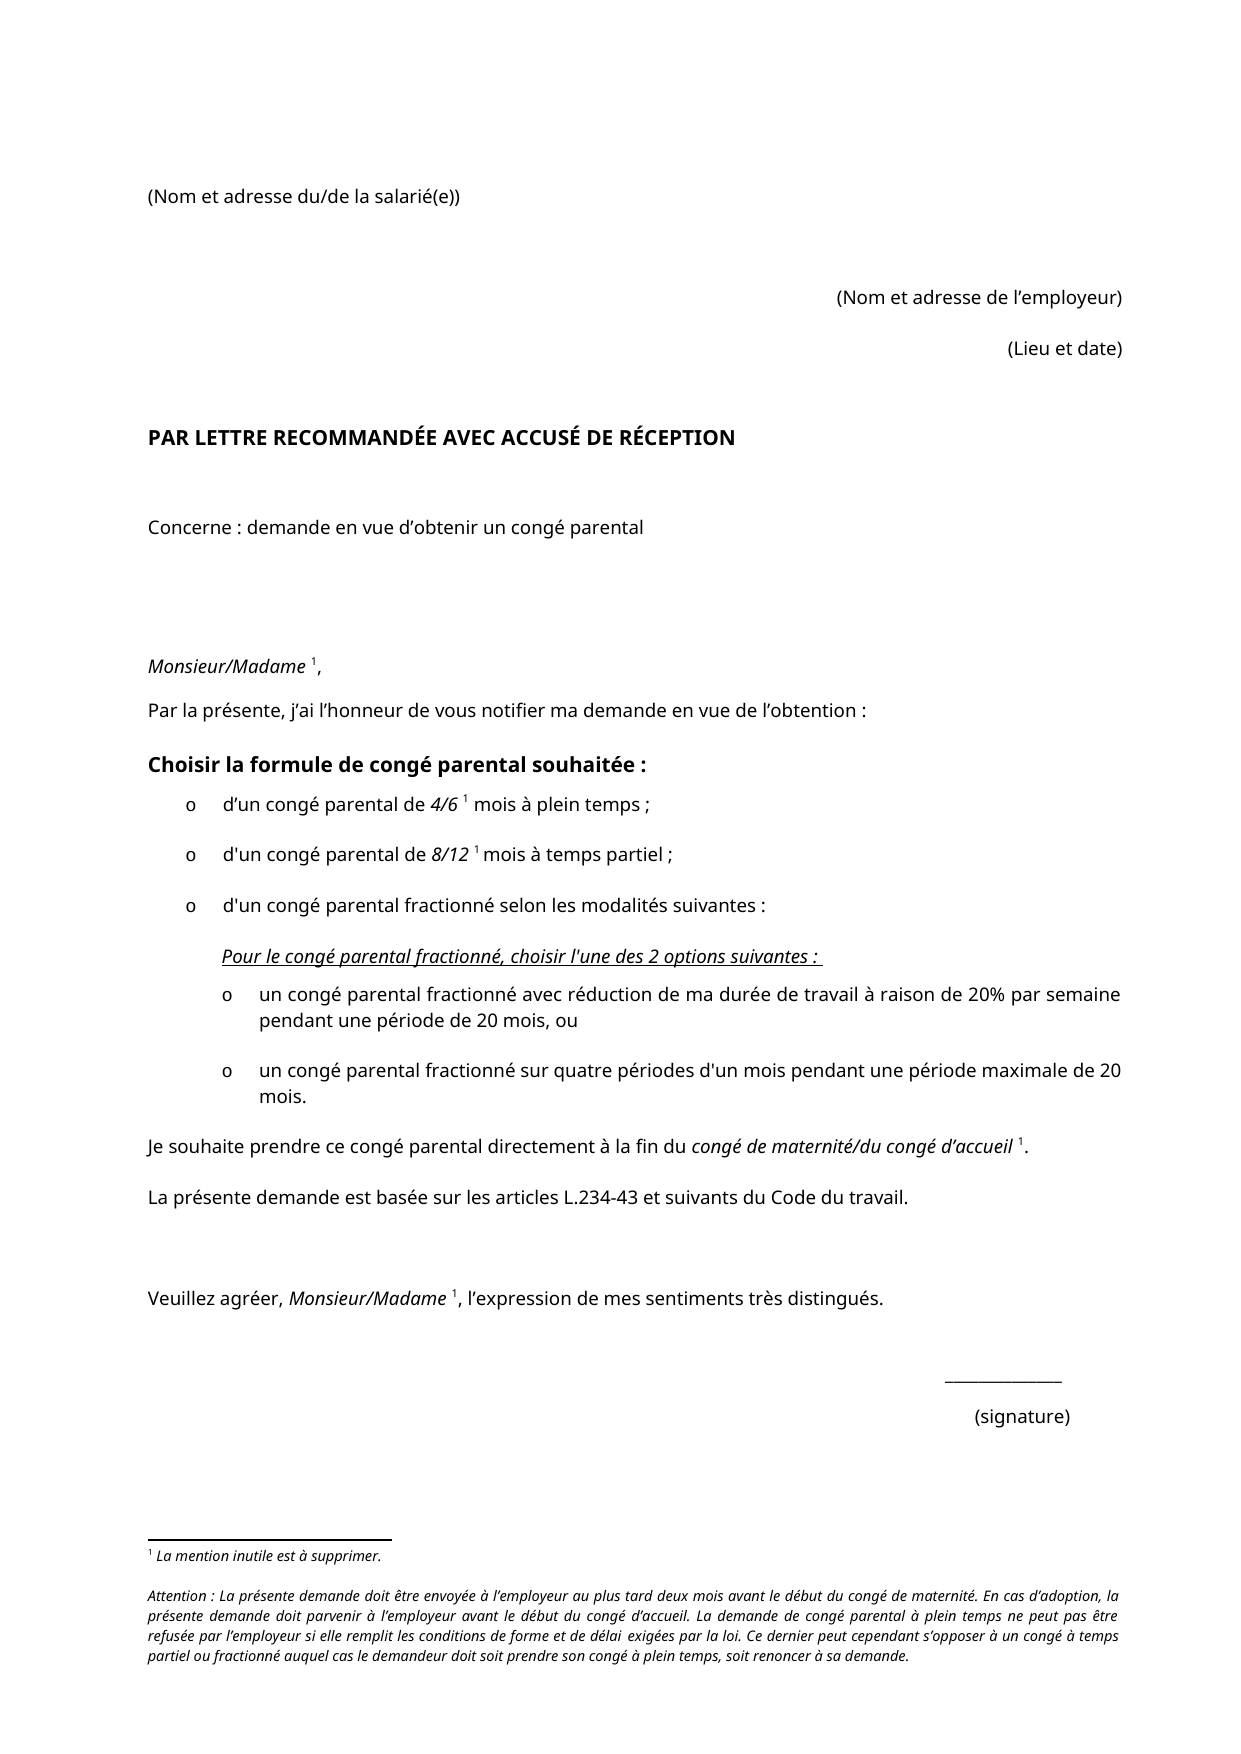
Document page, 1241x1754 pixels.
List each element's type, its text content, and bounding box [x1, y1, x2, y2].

text (signature) [148, 1403, 1122, 1428]
text (Lieu et date) [148, 335, 1122, 361]
text Concerne : demande en vue d’obtenir un congé parental [148, 514, 1122, 540]
list un congé parental fractionné sur quatre périodes d'un mois pendant une période maximale de 20 mois. [221, 1057, 1122, 1109]
list un congé parental fractionné avec réduction de ma durée de travail à raison de 20% par semaine pendant une période de 20 mois, ou [221, 981, 1122, 1032]
text Pour le congé parental fractionné, choisir l'une des 2 options suivantes : [148, 943, 1122, 969]
text Monsieur/Madame , [148, 653, 1122, 679]
list d'un congé parental de 8/12 1 mois à temps partiel ; [185, 842, 1122, 867]
text PAR LETTRE RECOMMANDÉE AVEC ACCUSÉ DE RÉCEPTION [148, 423, 1122, 451]
text Par la présente, j’ai l’honneur de vous notifier ma demande en vue de l’obtention : [148, 697, 1122, 723]
text Choisir la formule de congé parental souhaitée : [148, 750, 1122, 778]
list d’un congé parental de 4/6 1 mois à plein temps ; [185, 791, 1122, 817]
text La présente demande est basée sur les articles L.234-43 et suivants du Code du travail. [148, 1184, 1122, 1210]
text Je souhaite prendre ce congé parental directement à la fin du congé de maternité/du congé d’accueil 1. [148, 1134, 1122, 1159]
text Veuillez agréer, Monsieur/Madame 1, l’expression de mes sentiments très distingués. [148, 1285, 1122, 1311]
text (Nom et adresse de l’employeur) [148, 284, 1122, 310]
list d'un congé parental fractionné selon les modalités suivantes : [185, 892, 1122, 918]
text ______________ [148, 1361, 1122, 1386]
text (Nom et adresse du/de la salarié(e)) [148, 183, 1122, 209]
